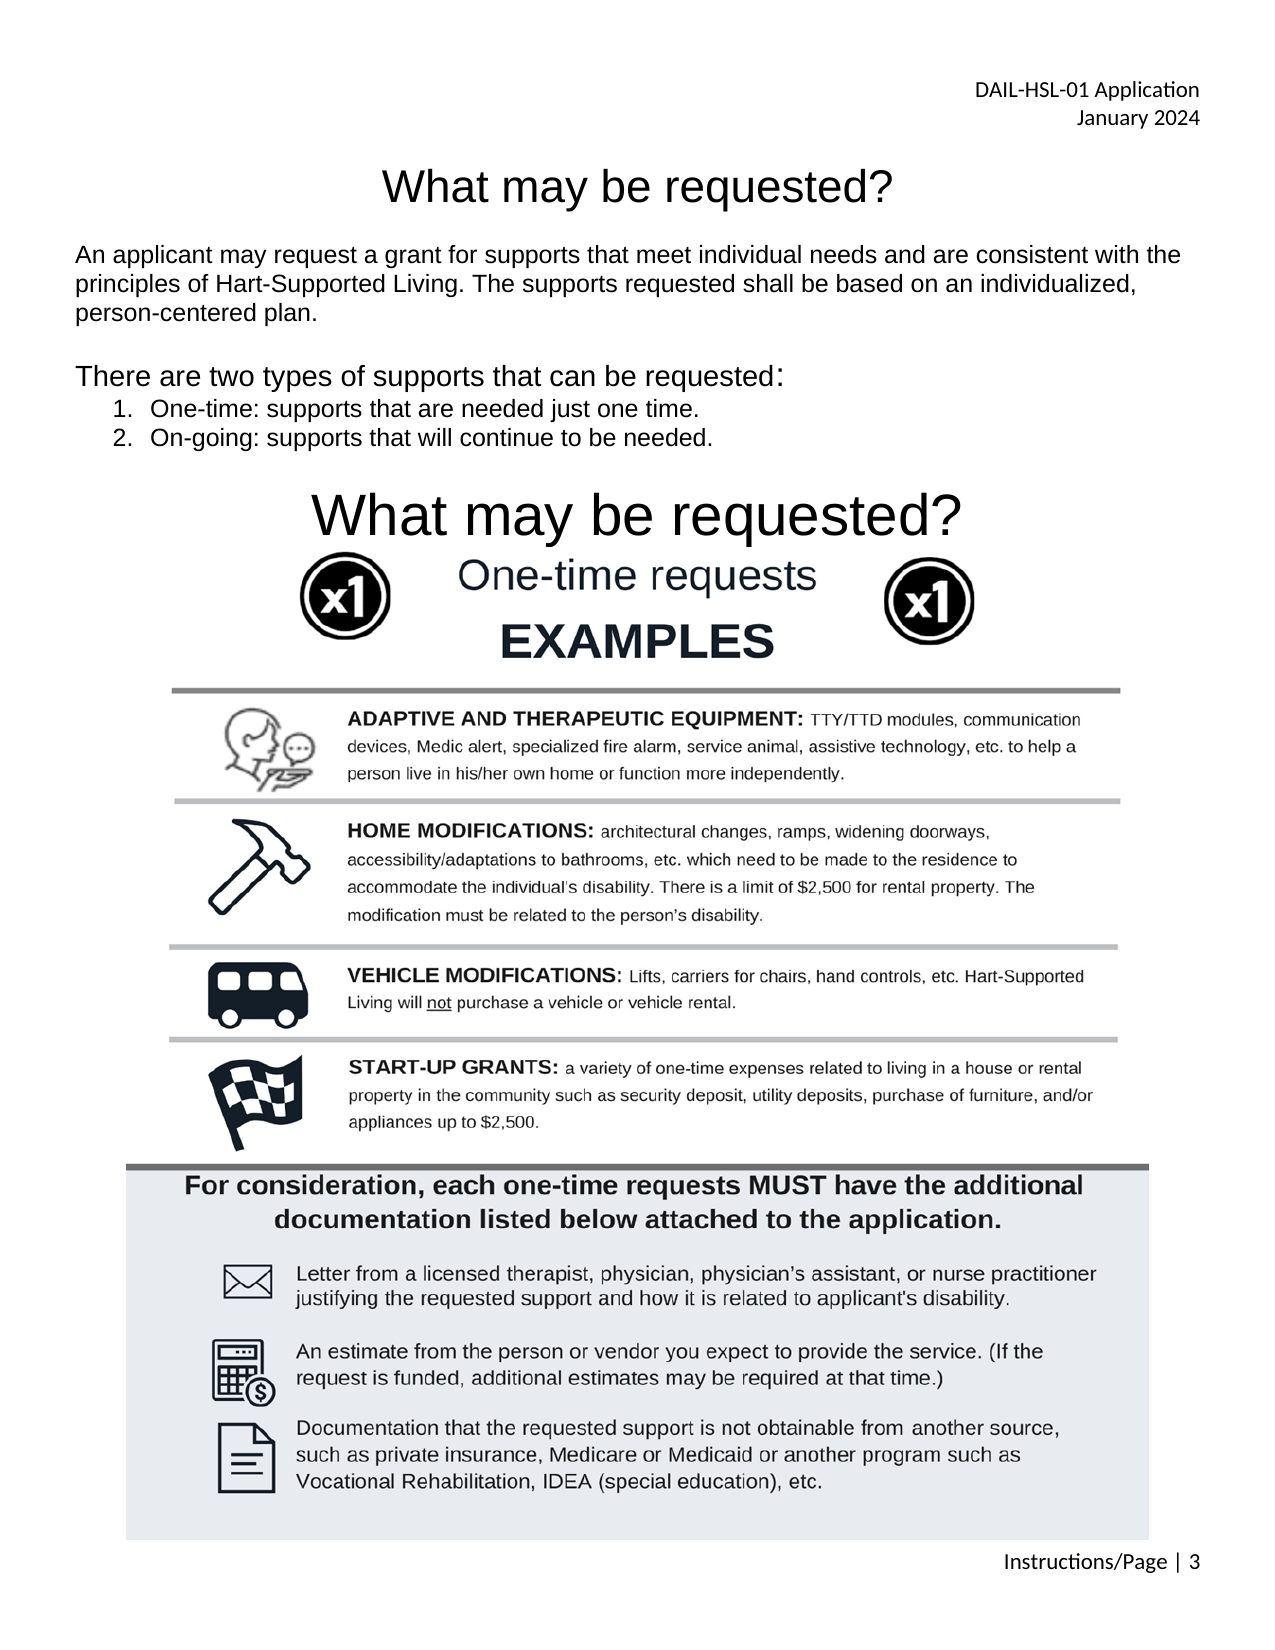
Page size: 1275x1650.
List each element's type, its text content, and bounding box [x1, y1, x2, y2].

text An applicant may request a grant for supports that meet individual needs and are consistent with the principles of Hart-Supported Living. The supports requested shall be based on an individualized, person-centered plan. [75, 241, 1200, 327]
list One-time: supports that are needed just one time. [112, 394, 1200, 423]
list On-going: supports that will continue to be needed. [112, 423, 1200, 451]
text There are two types of supports that can be requested: [75, 356, 1200, 394]
text What may be requested? [75, 480, 1200, 547]
picture [126, 547, 1149, 1540]
text What may be requested? [75, 159, 1200, 212]
